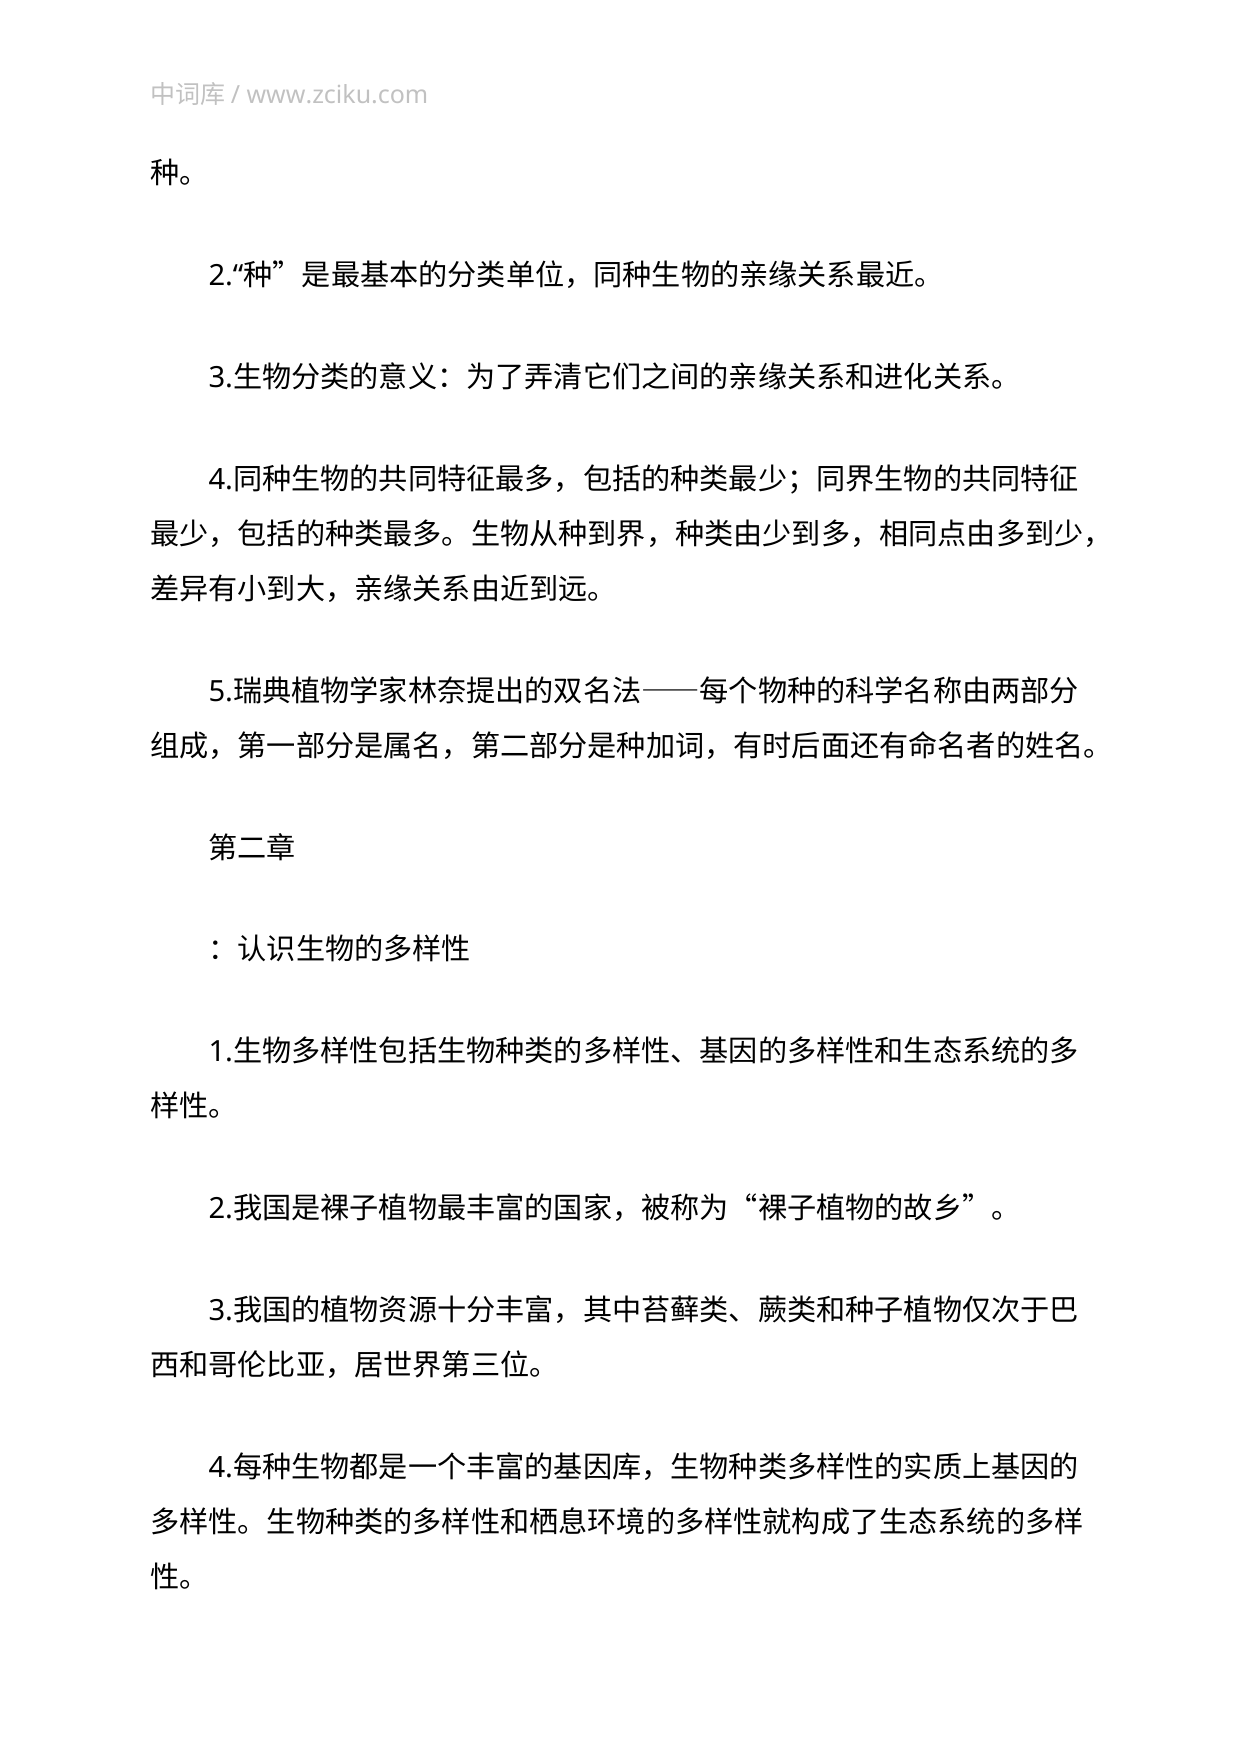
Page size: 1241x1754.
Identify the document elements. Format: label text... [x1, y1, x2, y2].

text 4.每种生物都是一个丰富的基因库，生物种类多样性的实质上基因的多样性。生物种类的多样性和栖息环境的多样性就构成了生态系统的多样性。 [150, 1443, 1090, 1595]
text 4.同种生物的共同特征最多，包括的种类最少；同界生物的共同特征最少，包括的种类最多。生物从种到界，种类由少到多，相同点由多到少，差异有小到大，亲缘关系由近到远。 [150, 456, 1090, 608]
text 2.“种”是最基本的分类单位，同种生物的亲缘关系最近。 [150, 252, 1090, 294]
text 1.生物多样性包括生物种类的多样性、基因的多样性和生态系统的多样性。 [150, 1028, 1090, 1125]
text ：认识生物的多样性 [150, 926, 1090, 968]
text 第二章 [150, 824, 1090, 866]
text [150, 150, 1090, 192]
text 3.生物分类的意义：为了弄清它们之间的亲缘关系和进化关系。 [150, 354, 1090, 396]
text 3.我国的植物资源十分丰富，其中苔藓类、蕨类和种子植物仅次于巴西和哥伦比亚，居世界第三位。 [150, 1286, 1090, 1384]
text 2.我国是裸子植物最丰富的国家，被称为“裸子植物的故乡”。 [150, 1184, 1090, 1227]
text 5.瑞典植物学家林奈提出的双名法——每个物种的科学名称由两部分组成，第一部分是属名，第二部分是种加词，有时后面还有命名者的姓名。 [150, 667, 1090, 765]
